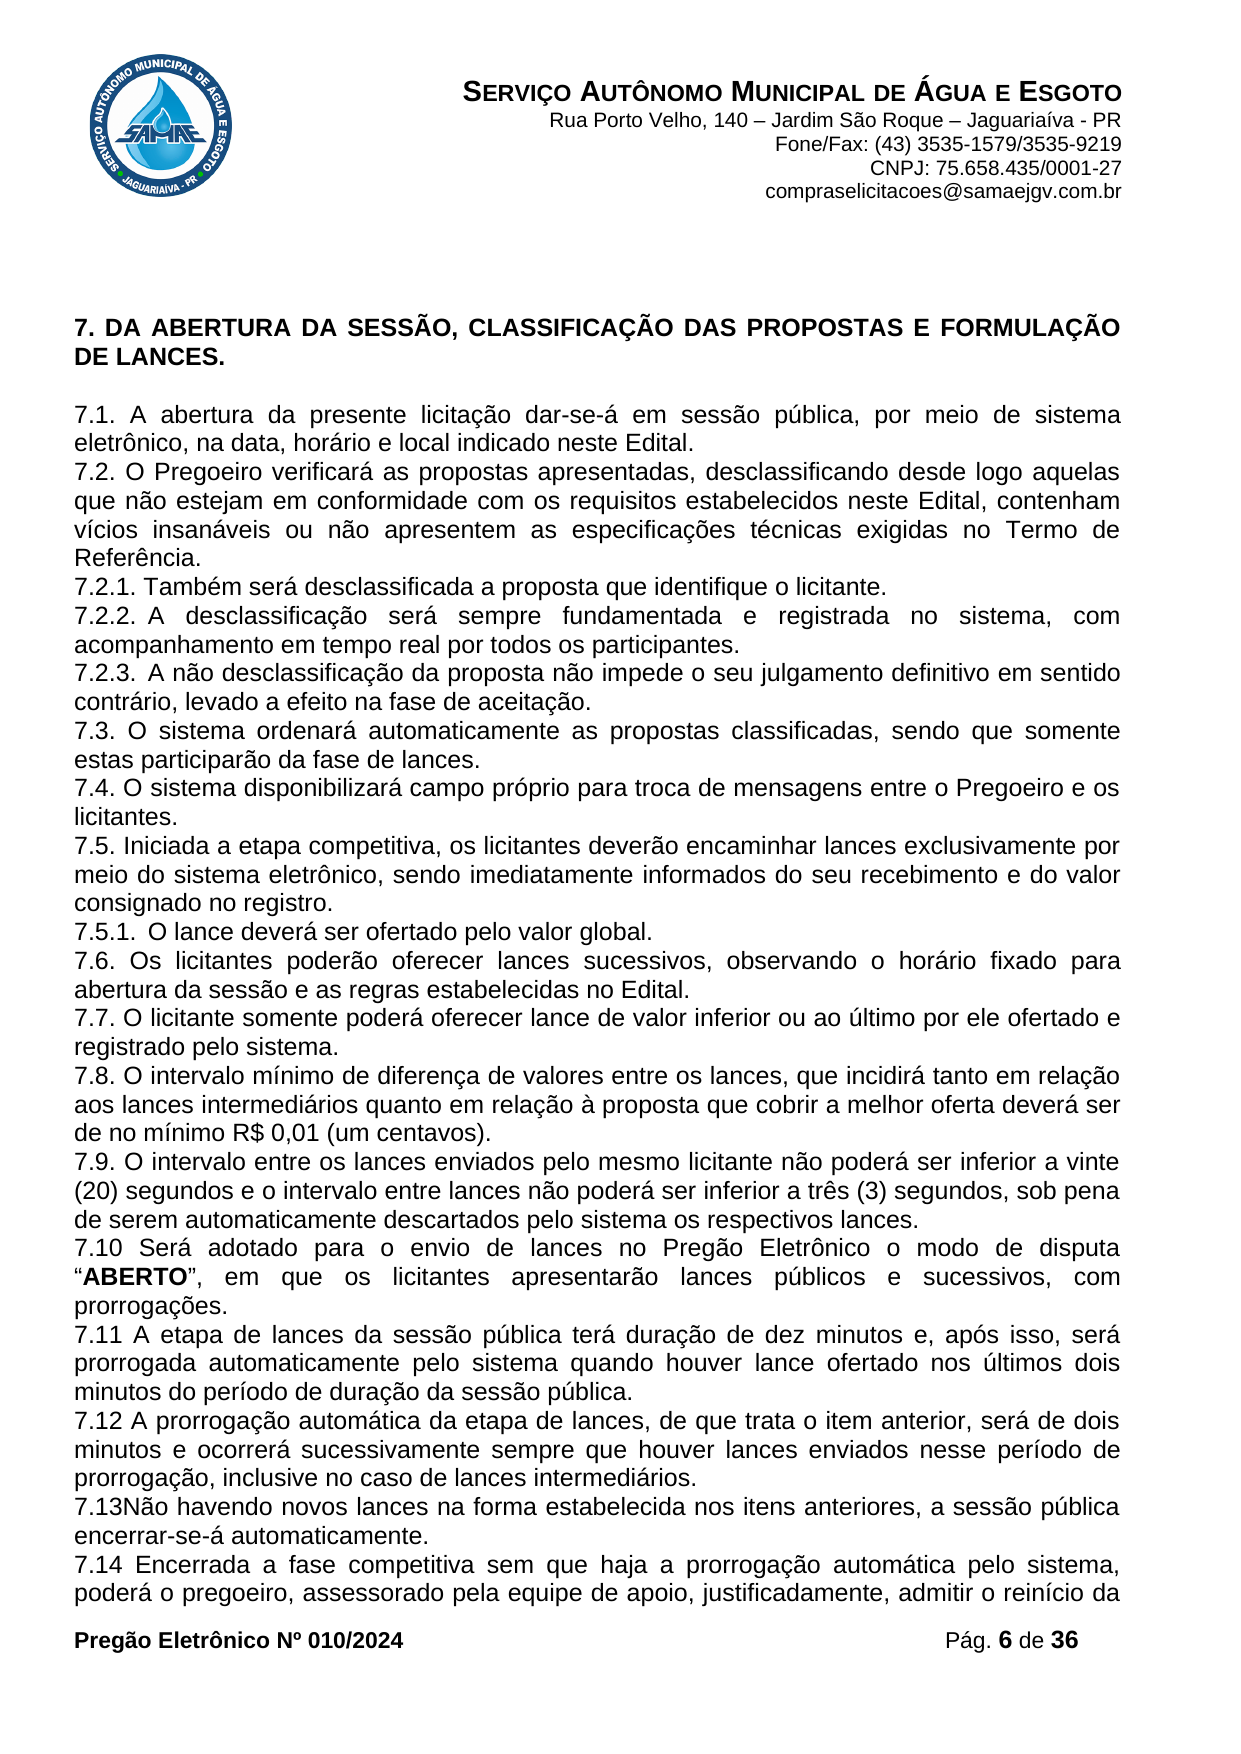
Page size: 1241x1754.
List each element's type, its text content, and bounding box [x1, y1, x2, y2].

text 7.12 A prorrogação automática da etapa de lances, de que trata o item anterior, será de dois minutos e ocorrerá sucessivamente sempre que houver lances enviados nesse período de prorrogação, inclusive no caso de lances intermediários. [74, 1406, 1122, 1492]
text 7.3. O sistema ordenará automaticamente as propostas classificadas, sendo que somente estas participarão da fase de lances. [74, 716, 1122, 773]
text 7.8. O intervalo mínimo de diferença de valores entre os lances, que incidirá tanto em relação aos lances intermediários quanto em relação à proposta que cobrir a melhor oferta deverá ser de no mínimo R$ 0,01 (um centavos). [74, 1061, 1122, 1147]
text 7. DA ABERTURA DA SESSÃO, CLASSIFICAÇÃO DAS PROPOSTAS E FORMULAÇÃO DE LANCES. [74, 313, 1122, 371]
text 7.5.1. O lance deverá ser ofertado pelo valor global. [74, 917, 1122, 946]
text 7.4. O sistema disponibilizará campo próprio para troca de mensagens entre o Pregoeiro e os licitantes. [74, 773, 1122, 831]
text 7.13Não havendo novos lances na forma estabelecida nos itens anteriores, a sessão pública encerrar-se-á automaticamente. [74, 1492, 1122, 1550]
text 7.6. Os licitantes poderão oferecer lances sucessivos, observando o horário fixado para abertura da sessão e as regras estabelecidas no Edital. [74, 946, 1122, 1003]
picture [89, 54, 232, 197]
text 7.2.2. A desclassificação será sempre fundamentada e registrada no sistema, com acompanhamento em tempo real por todos os participantes. [74, 601, 1122, 658]
text 7.2. O Pregoeiro verificará as propostas apresentadas, desclassificando desde logo aquelas que não estejam em conformidade com os requisitos estabelecidos neste Edital, contenham vícios insanáveis ou não apresentem as especificações técnicas exigidas no Termo de Referência. [74, 457, 1122, 572]
text 7.1. A abertura da presente licitação dar-se-á em sessão pública, por meio de sistema eletrônico, na data, horário e local indicado neste Edital. [74, 400, 1122, 457]
text 7.9. O intervalo entre os lances enviados pelo mesmo licitante não poderá ser inferior a vinte (20) segundos e o intervalo entre lances não poderá ser inferior a três (3) segundos, sob pena de serem automaticamente descartados pelo sistema os respectivos lances. [74, 1147, 1122, 1233]
text 7.7. O licitante somente poderá oferecer lance de valor inferior ou ao último por ele ofertado e registrado pelo sistema. [74, 1003, 1122, 1061]
text 7.10 Será adotado para o envio de lances no Pregão Eletrônico o modo de disputa “ABERTO”, em que os licitantes apresentarão lances públicos e sucessivos, com prorrogações. [74, 1233, 1122, 1320]
text 7.11 A etapa de lances da sessão pública terá duração de dez minutos e, após isso, será prorrogada automaticamente pelo sistema quando houver lance ofertado nos últimos dois minutos do período de duração da sessão pública. [74, 1320, 1122, 1406]
text 7.2.3. A não desclassificação da proposta não impede o seu julgamento definitivo em sentido contrário, levado a efeito na fase de aceitação. [74, 658, 1122, 716]
text 7.5. Iniciada a etapa competitiva, os licitantes deverão encaminhar lances exclusivamente por meio do sistema eletrônico, sendo imediatamente informados do seu recebimento e do valor consignado no registro. [74, 831, 1122, 917]
text 7.2.1. Também será desclassificada a proposta que identifique o licitante. [74, 572, 1122, 601]
